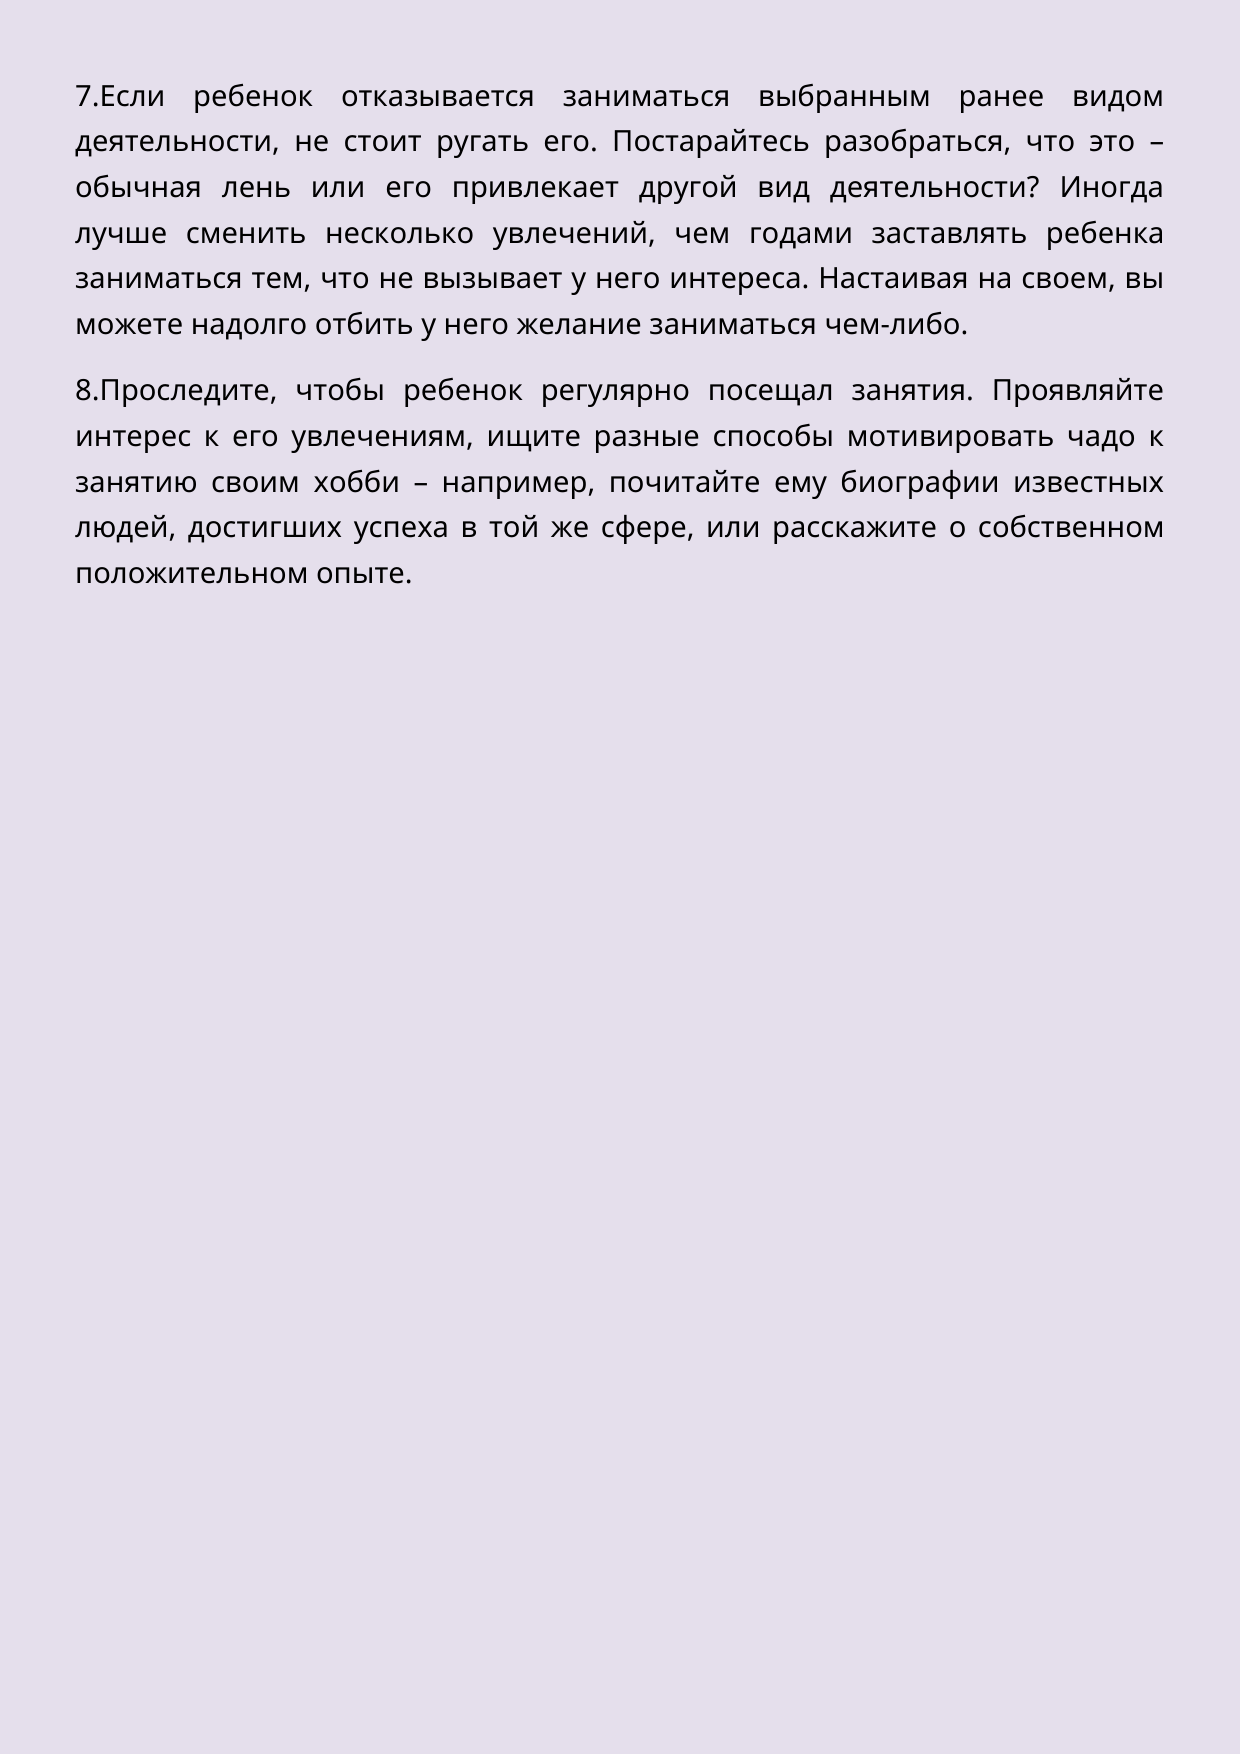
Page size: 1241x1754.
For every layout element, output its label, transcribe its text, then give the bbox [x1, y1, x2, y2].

text 7.Если ребенок отказывается заниматься выбранным ранее видом деятельности, не стоит ругать его. Постарайтесь разобраться, что это – обычная лень или его привлекает другой вид деятельности? Иногда лучше сменить несколько увлечений, чем годами заставлять ребенка заниматься тем, что не вызывает у него интереса. Настаивая на своем, вы можете надолго отбить у него желание заниматься чем-либо. [75, 75, 1165, 343]
text 8.Проследите, чтобы ребенок регулярно посещал занятия. Проявляйте интерес к его увлечениям, ищите разные способы мотивировать чадо к занятию своим хобби – например, почитайте ему биографии известных людей, достигших успеха в той же сфере, или расскажите о собственном положительном опыте. [75, 369, 1165, 592]
